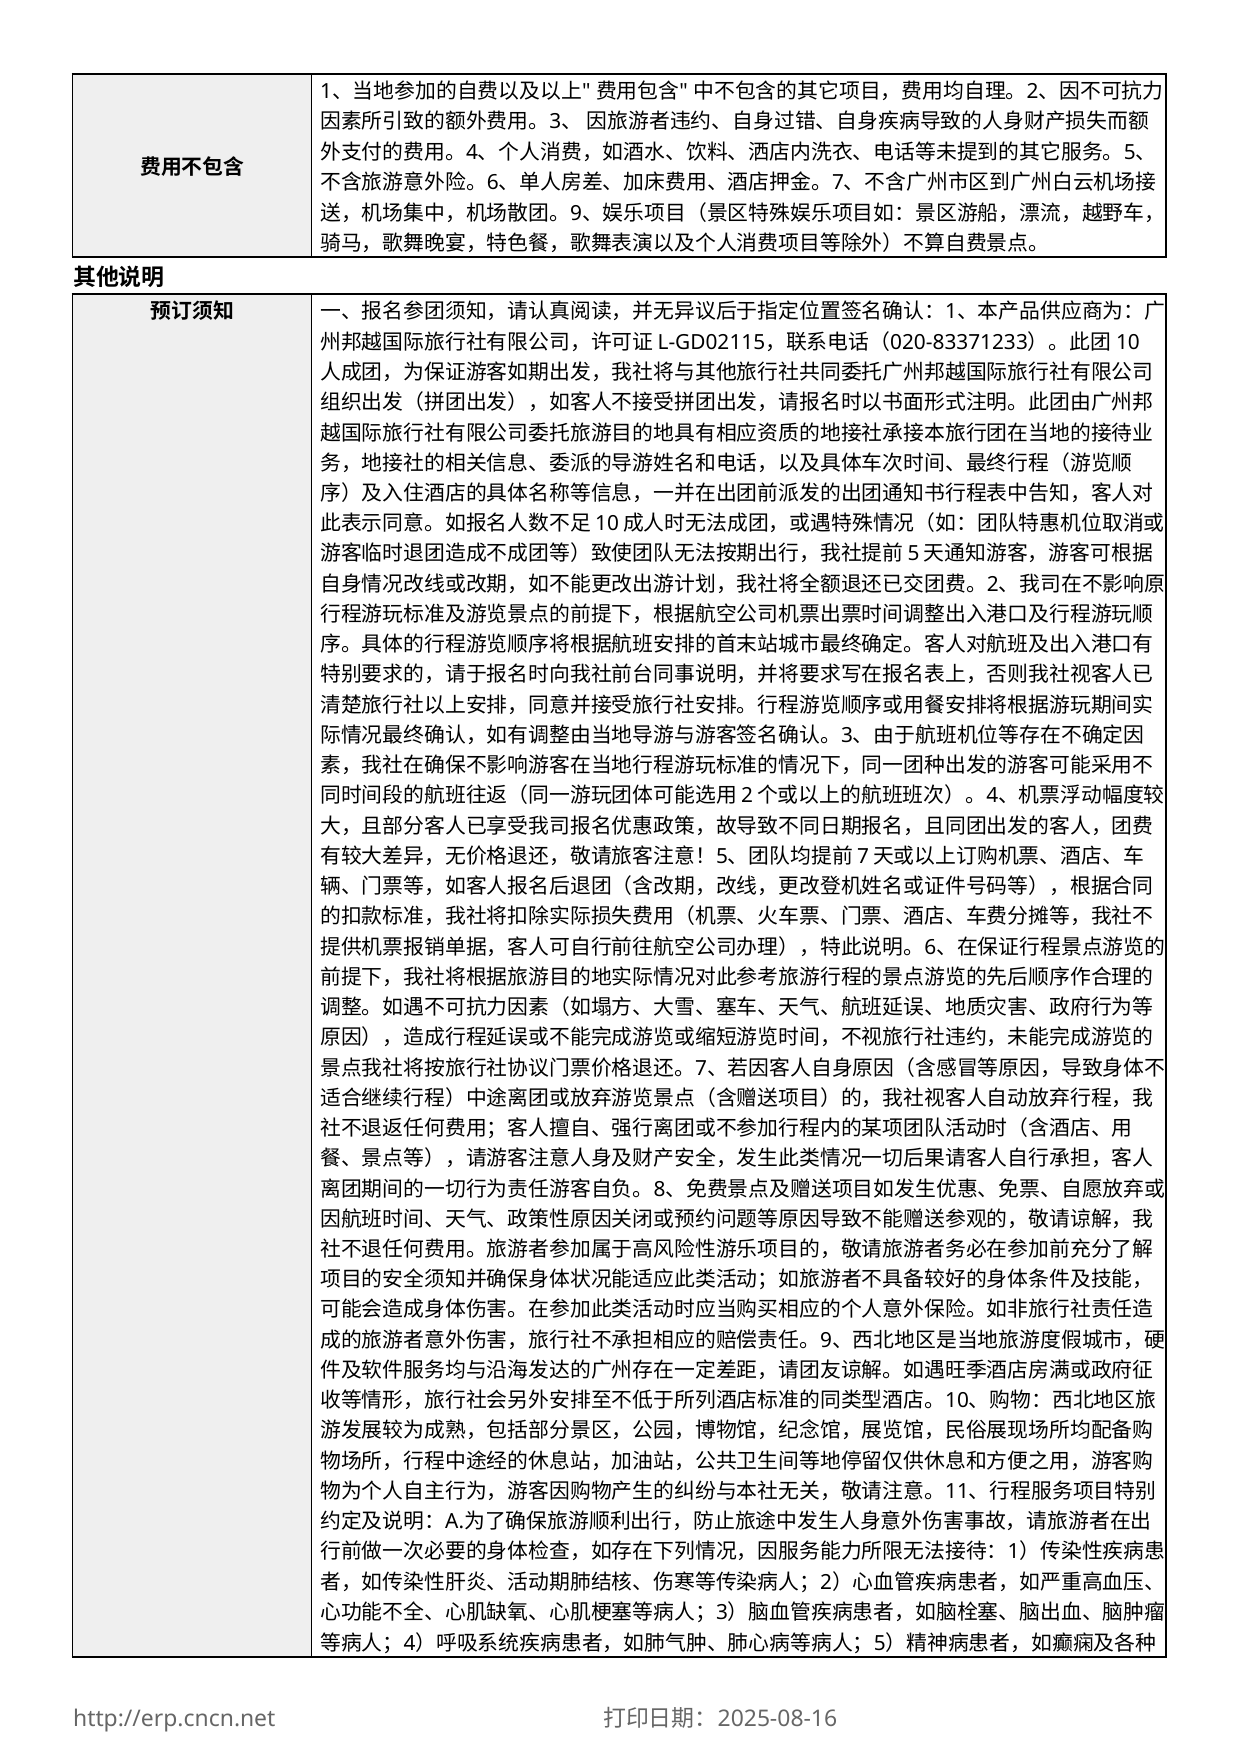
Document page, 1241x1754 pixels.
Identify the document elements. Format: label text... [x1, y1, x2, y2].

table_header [312, 295, 1165, 1656]
table_cell 费用不包含 [73, 75, 311, 256]
text 其他说明 [73, 259, 1167, 292]
table_header 预订须知 [73, 295, 311, 1656]
table_cell 1、当地参加的自费以及以上" 费用包含" 中不包含的其它项目，费用均自理。 [312, 75, 1165, 256]
